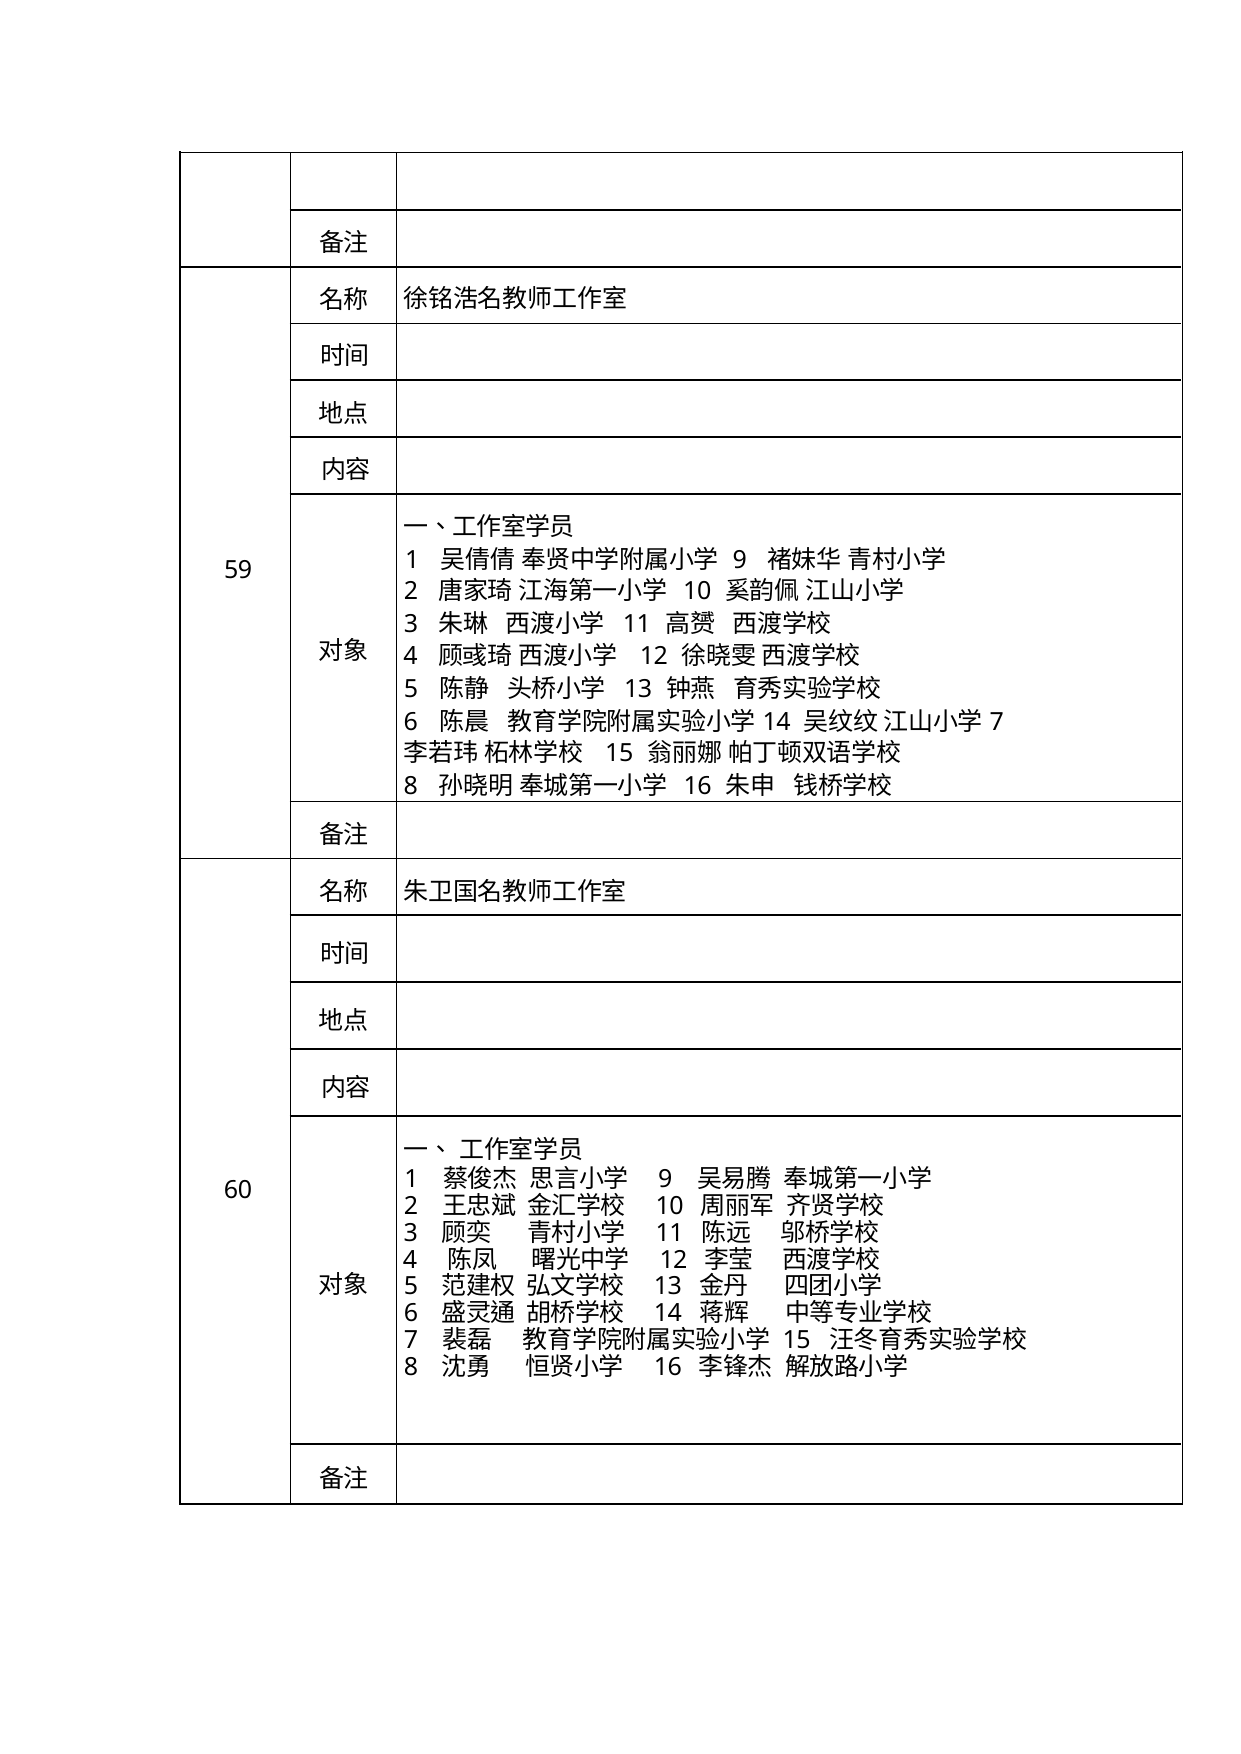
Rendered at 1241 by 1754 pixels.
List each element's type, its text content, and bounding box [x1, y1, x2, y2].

table_header [181, 153, 290, 266]
table_cell [397, 914, 1182, 981]
table_cell [397, 323, 1182, 379]
table_cell 名称 [291, 859, 396, 914]
table_cell 内容 [291, 1050, 396, 1115]
table_cell 内容 [291, 438, 396, 493]
table_cell 备注 [291, 802, 396, 857]
table_cell [397, 981, 1182, 1048]
table_header [291, 153, 396, 209]
table_cell [397, 436, 1182, 493]
table_cell [397, 801, 1182, 857]
table_header [397, 153, 1182, 209]
table_cell 一、 工作室学员 1 蔡俊杰 思言小学 9 吴易腾 奉城第一小学 2 王忠斌 金汇学校 10 周丽军 齐贤学校 3 顾奕 青村小学 11 陈远 邬桥学校 4 陈凤 曙光中学 12 李莹 西渡学校 5 范建权 弘文学校 13 金丹 四团小学 6 盛灵通 胡桥学校 14 蒋辉 中等专业学校 7 裴磊 教育学院附属实验小学 15 汪冬育秀实验学校 8 沈勇 恒贤小学 16 李锋杰 解放路小学 [397, 1115, 1182, 1443]
table_cell [397, 379, 1182, 436]
table_cell [397, 1443, 1182, 1503]
table_cell 备注 [291, 211, 396, 266]
table_cell 59 [181, 268, 290, 857]
table_cell 时间 [291, 916, 396, 981]
table_cell 对象 [291, 1117, 396, 1443]
table_cell 时间 [291, 324, 396, 379]
table_cell 一、工作室学员 1 吴倩倩 奉贤中学附属小学 9 褚妹华 青村小学 2 唐家琦 江海第一小学 10 奚韵佩 江山小学 3 朱琳 西渡小学 11 高赟 西渡学校 4 顾彧琦 西渡小学 12 徐晓雯 西渡学校 5 陈静 头桥小学 13 钟燕 育秀实验学校 6 陈晨 教育学院附属实验小学 14 吴纹纹 江山小学 7 李若玮 柘林学校 15 翁丽娜 帕丁顿双语学校 8 孙晓明 奉城第一小学 16 朱申 钱桥学校 [397, 493, 1182, 801]
table_cell [397, 1048, 1182, 1115]
table_cell 地点 [291, 983, 396, 1048]
table_cell 60 [181, 859, 290, 1503]
table_cell 朱卫国名教师工作室 [397, 858, 1182, 914]
table_cell [397, 209, 1182, 266]
table_cell 徐铭浩名教师工作室 [397, 266, 1182, 323]
table_cell 备注 [291, 1445, 396, 1503]
table_cell 名称 [291, 268, 396, 323]
table_cell 对象 [291, 495, 396, 801]
table_cell 地点 [291, 381, 396, 436]
